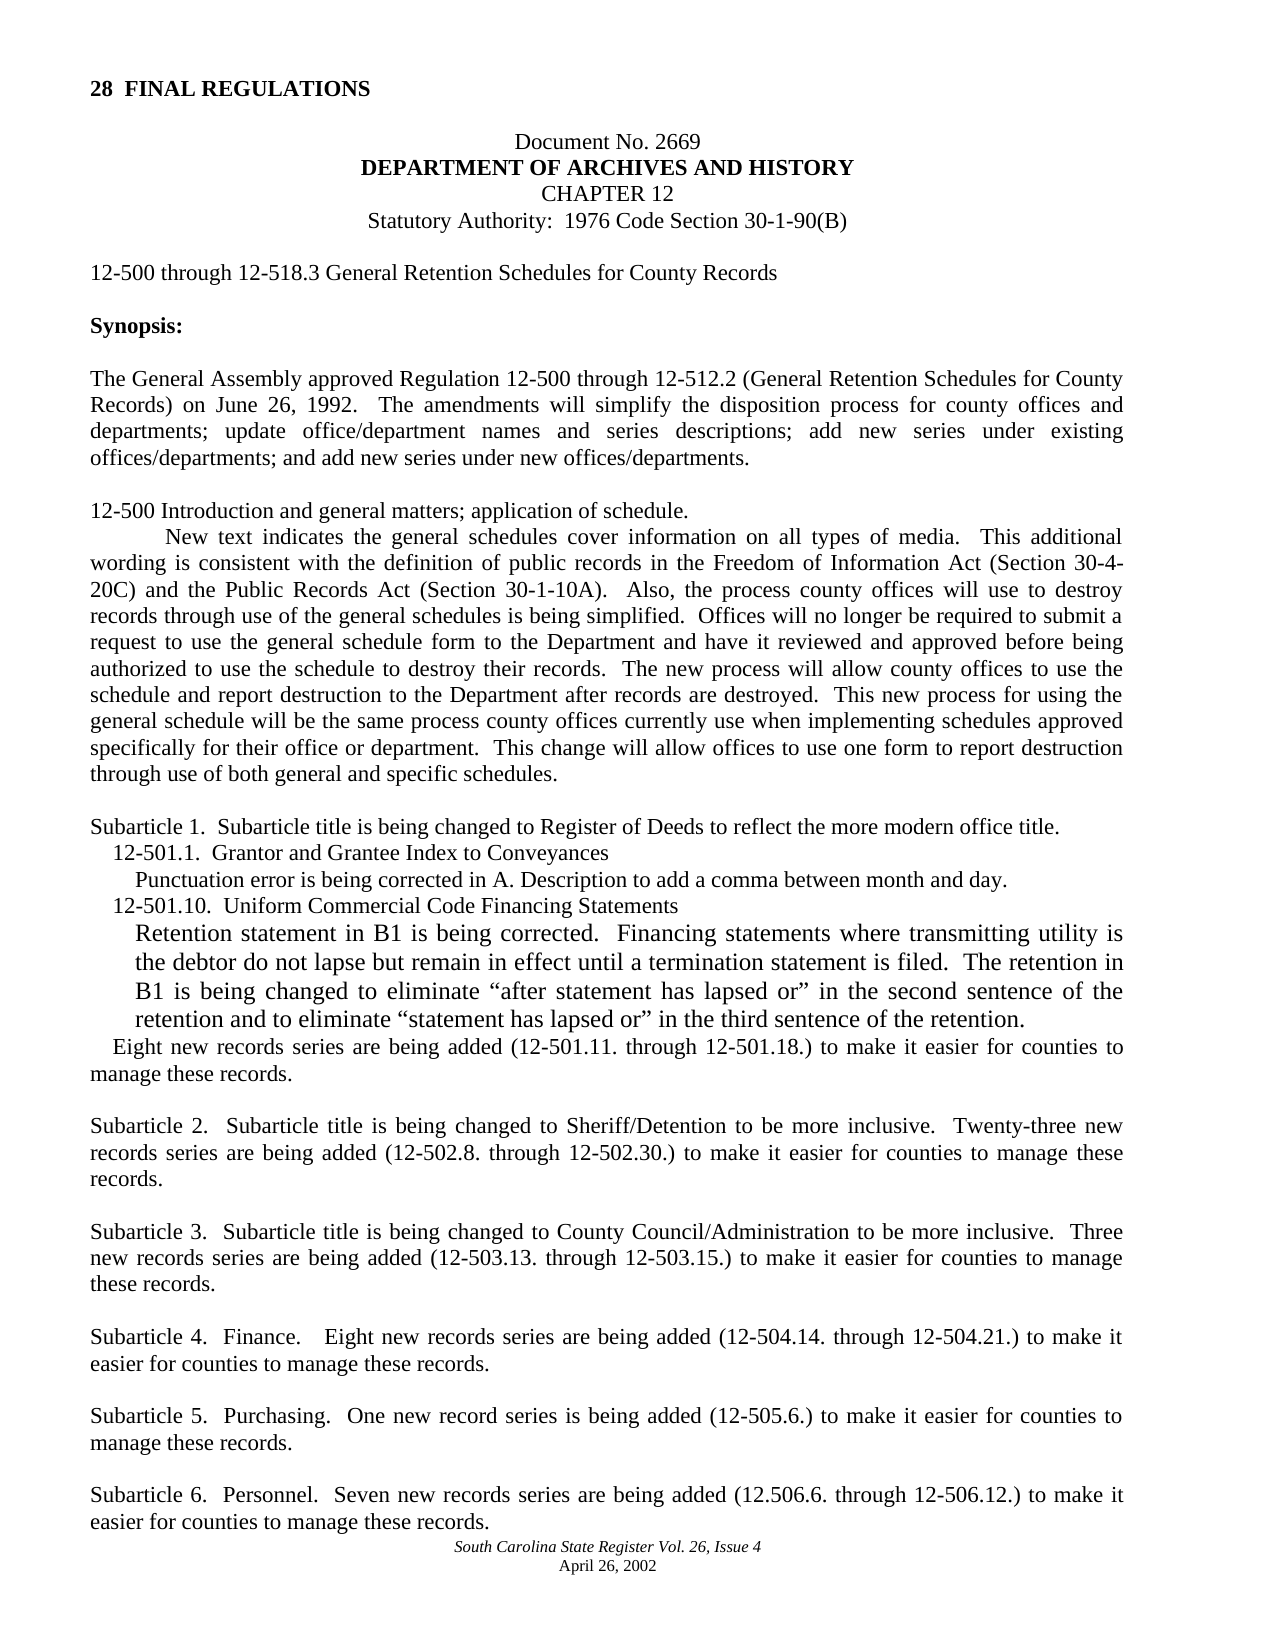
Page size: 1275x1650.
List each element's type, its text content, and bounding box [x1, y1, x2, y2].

text Subarticle 2. Subarticle title is being changed to Sheriff/Detention to be more inclusive. Twenty-three new records series are being added (12-502.8. through 12-502.30.) to make it easier for counties to manage these records. [90, 1112, 1125, 1191]
text Subarticle 3. Subarticle title is being changed to County Council/Administration to be more inclusive. Three new records series are being added (12-503.13. through 12-503.15.) to make it easier for counties to manage these records. [90, 1218, 1125, 1297]
text Statutory Authority: 1976 Code Section 30-1-90(B) [90, 207, 1125, 233]
text Retention statement in B1 is being corrected. Financing statements where transmitting utility is the debtor do not lapse but remain in effect until a termination statement is filed. The retention in B1 is being changed to eliminate “after statement has lapsed or” in the second sentence of the retention and to eliminate “statement has lapsed or” in the third sentence of the retention. [135, 918, 1125, 1033]
text The General Assembly approved Regulation 12-500 through 12-512.2 (General Retention Schedules for County Records) on June 26, 1992. The amendments will simplify the disposition process for county offices and departments; update office/department names and series descriptions; add new series under existing offices/departments; and add new series under new offices/departments. [90, 365, 1125, 470]
text 12-501.1. Grantor and Grantee Index to Conveyances [90, 839, 1125, 866]
text New text indicates the general schedules cover information on all types of media. This additional wording is consistent with the definition of public records in the Freedom of Information Act (Section 30-4-20C) and the Public Records Act (Section 30-1-10A). Also, the process county offices will use to destroy records through use of the general schedules is being simplified. Offices will no longer be required to submit a request to use the general schedule form to the Department and have it reviewed and approved before being authorized to use the schedule to destroy their records. The new process will allow county offices to use the schedule and report destruction to the Department after records are destroyed. This new process for using the general schedule will be the same process county offices currently use when implementing schedules approved specifically for their office or department. This change will allow offices to use one form to report destruction through use of both general and specific schedules. [90, 523, 1125, 787]
subtitle Document No. 2669 [90, 128, 1125, 154]
text Subarticle 4. Finance. Eight new records series are being added (12-504.14. through 12-504.21.) to make it easier for counties to manage these records. [90, 1323, 1125, 1376]
subtitle DEPARTMENT OF ARCHIVES AND HISTORY [90, 154, 1125, 180]
text 12-500 through 12-518.3 General Retention Schedules for County Records [90, 259, 1125, 286]
text 12-500 Introduction and general matters; application of schedule. [90, 497, 1125, 523]
text 12-501.10. Uniform Commercial Code Financing Statements [112, 892, 1125, 918]
text CHAPTER 12 [90, 180, 1125, 207]
text Subarticle 6. Personnel. Seven new records series are being added (12.506.6. through 12-506.12.) to make it easier for counties to manage these records. [90, 1481, 1125, 1534]
text Subarticle 5. Purchasing. One new record series is being added (12-505.6.) to make it easier for counties to manage these records. [90, 1402, 1125, 1455]
text Synopsis: [90, 312, 1125, 338]
text Eight new records series are being added (12-501.11. through 12-501.18.) to make it easier for counties to manage these records. [90, 1033, 1125, 1086]
text Subarticle 1. Subarticle title is being changed to Register of Deeds to reflect the more modern office title. [90, 813, 1125, 839]
text Punctuation error is being corrected in A. Description to add a comma between month and day. [112, 866, 1125, 892]
